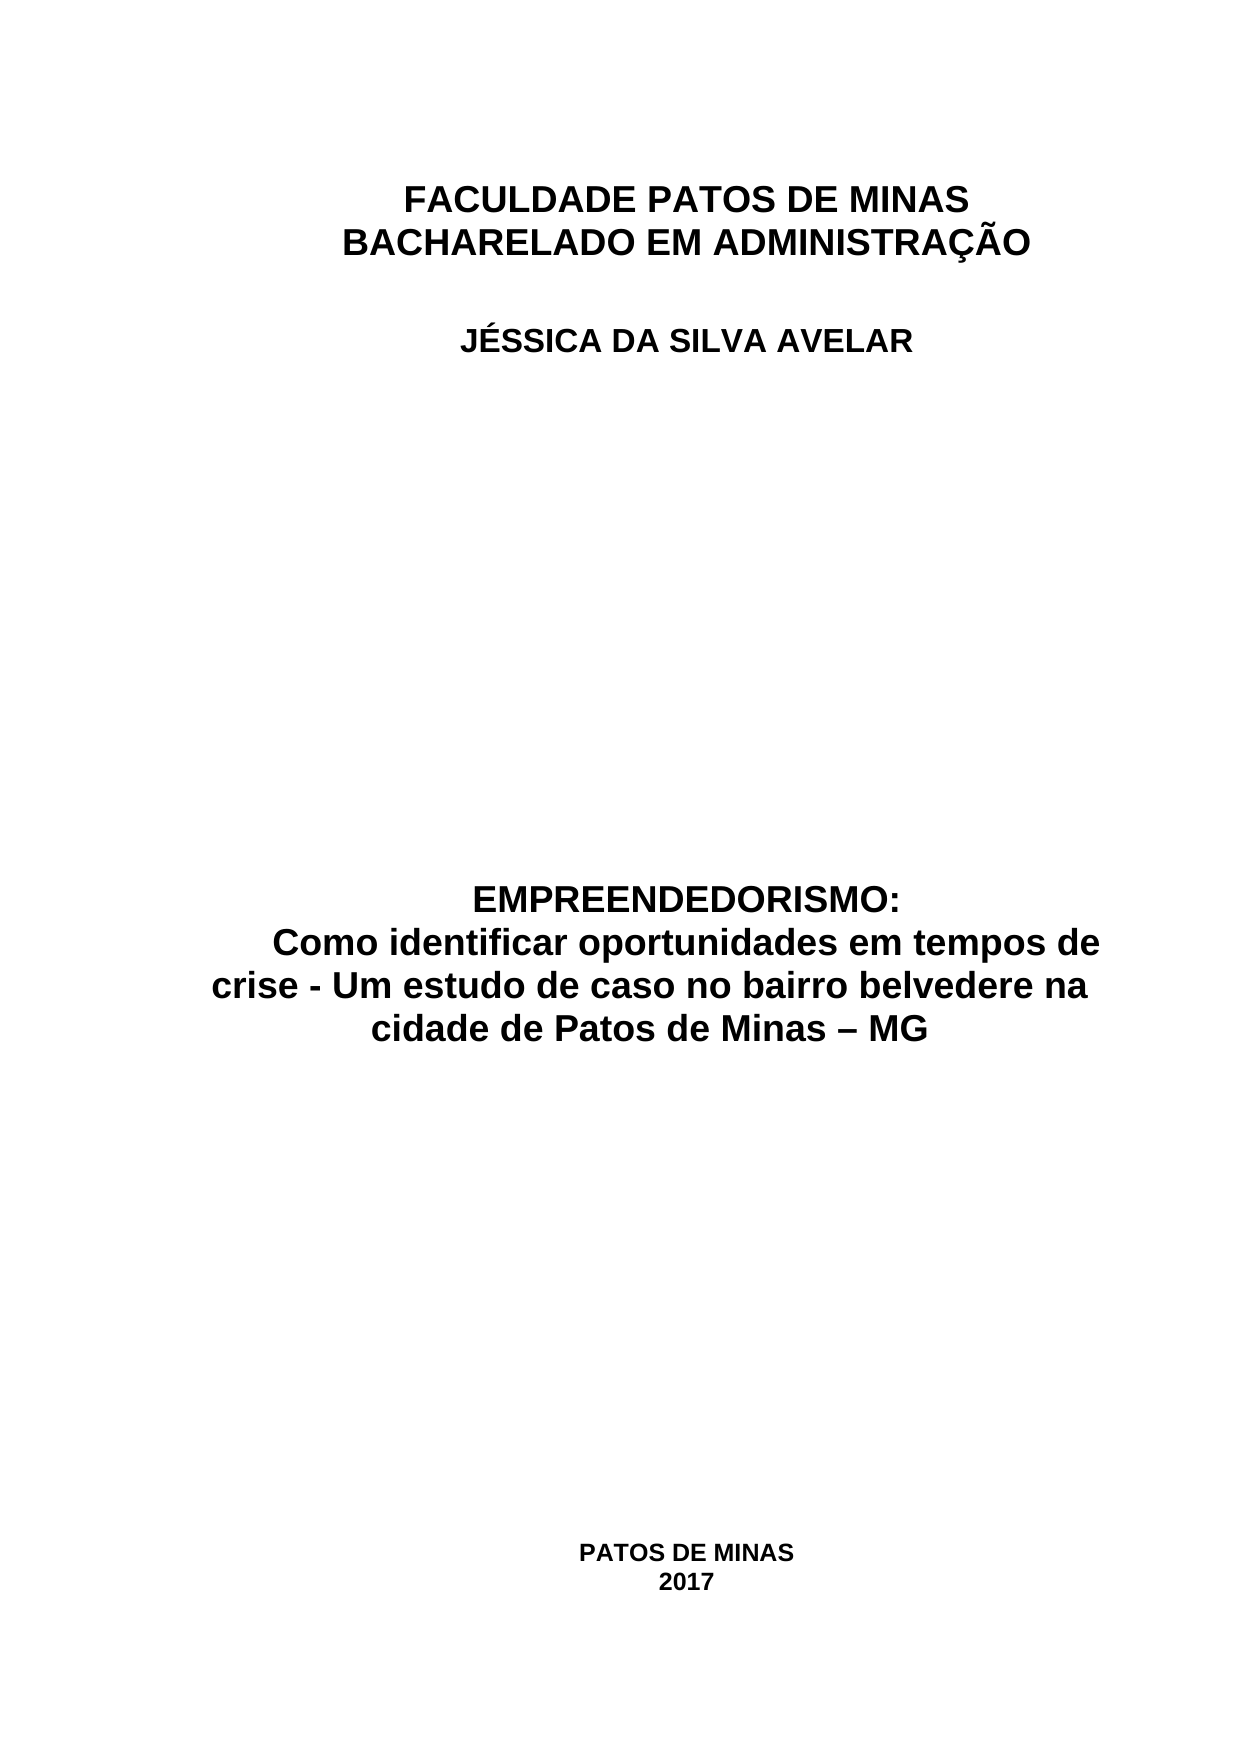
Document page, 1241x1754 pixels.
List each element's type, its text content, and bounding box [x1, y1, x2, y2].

text 2017 [177, 1567, 1122, 1596]
text EMPREENDEDORISMO: [177, 877, 1122, 920]
text FACULDADE PATOS DE MINAS [177, 177, 1122, 220]
text JÉSSICA DA SILVA AVELAR [177, 321, 1122, 359]
text BACHARELADO EM ADMINISTRAÇÃO [177, 220, 1122, 263]
text PATOS DE MINAS [177, 1538, 1122, 1567]
text Como identificar oportunidades em tempos de crise - Um estudo de caso no bairro belvedere na cidade de Patos de Minas – MG [177, 920, 1122, 1049]
